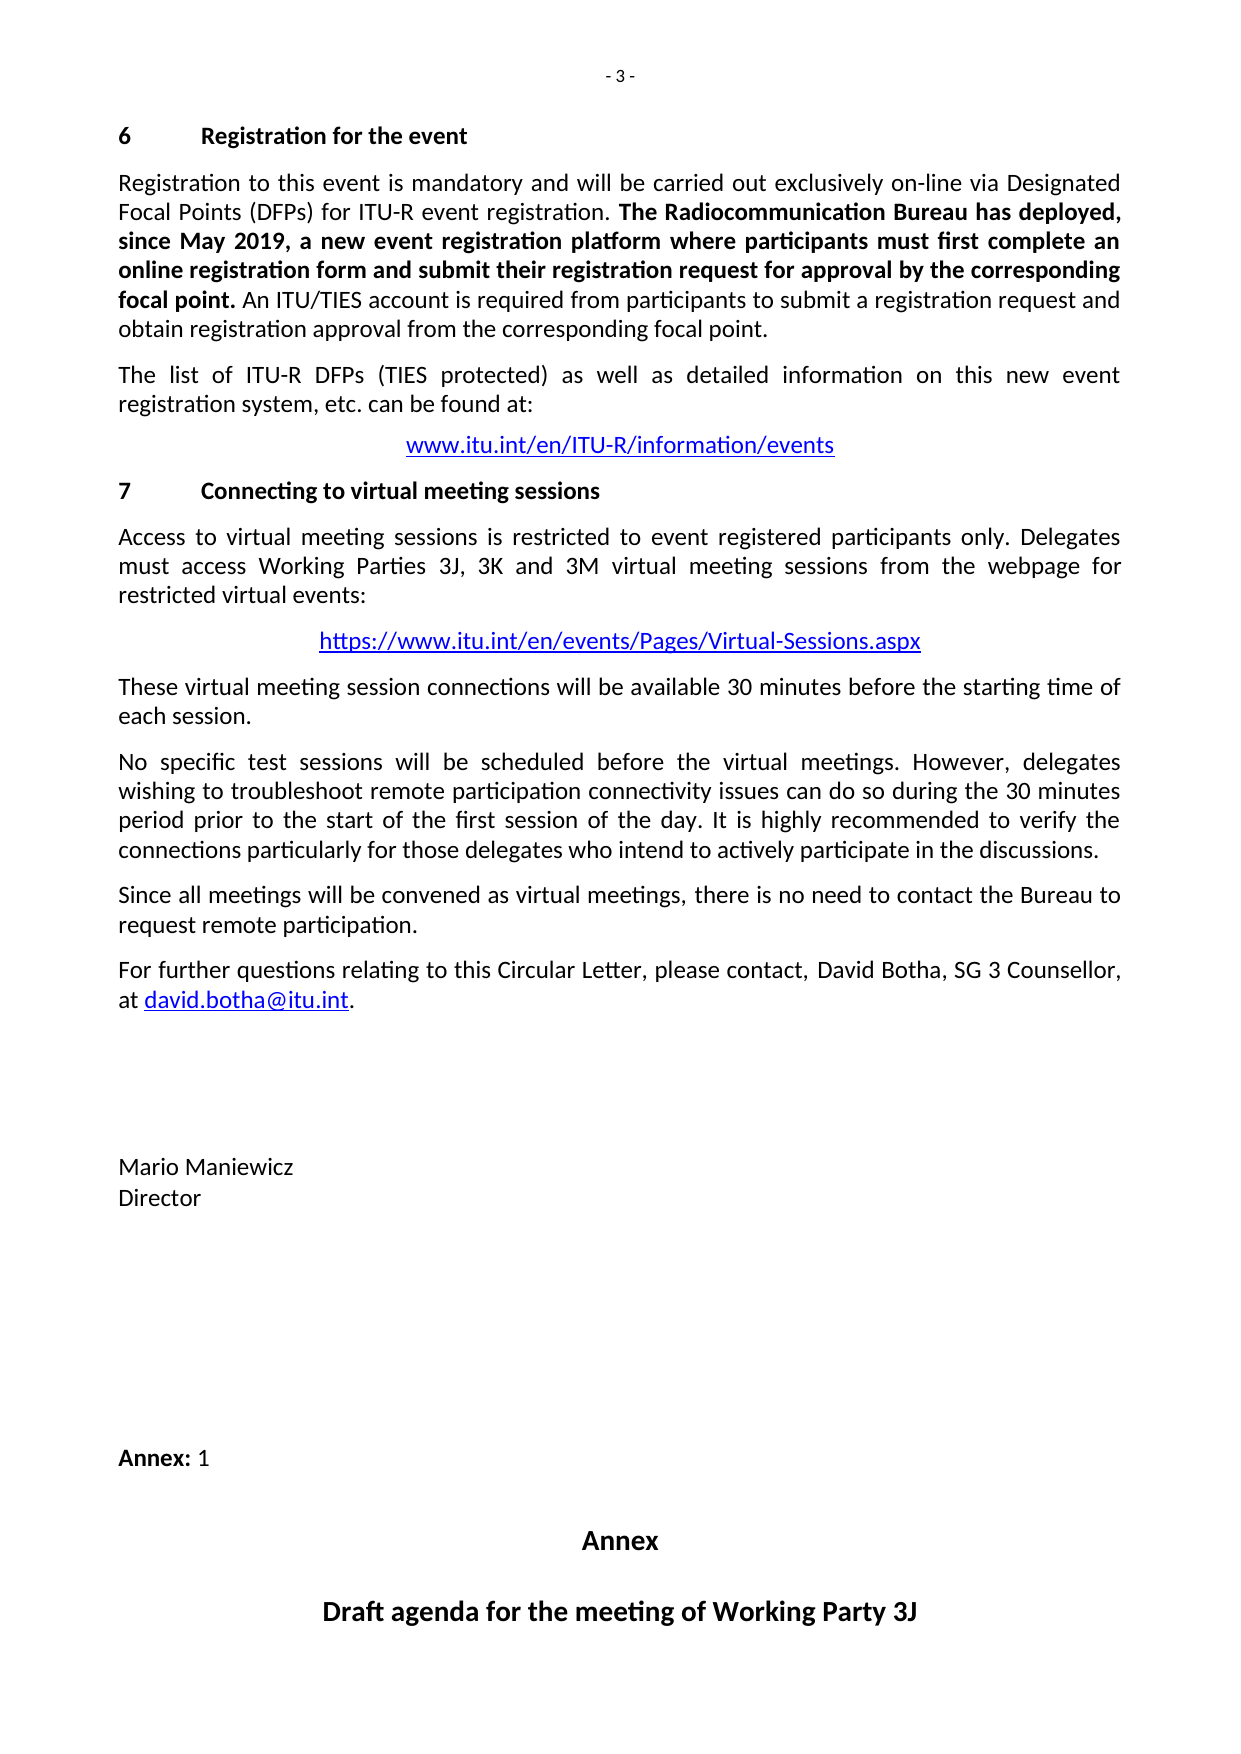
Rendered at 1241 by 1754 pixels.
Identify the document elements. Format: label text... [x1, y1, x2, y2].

text https://www.itu.int/en/events/Pages/Virtual-Sessions.aspx [118, 626, 1122, 656]
text These virtual meeting session connections will be available 30 minutes before the starting time of each session. [118, 672, 1122, 731]
text 7 Connecting to virtual meeting sessions [118, 476, 1122, 506]
text Mario Maniewicz Director [118, 1151, 1122, 1212]
text Access to virtual meeting sessions is restricted to event registered participants only. Delegates must access Working Parties 3J, 3K and 3M virtual meeting sessions from the webpage for restricted virtual events: [118, 522, 1122, 610]
text No specific test sessions will be scheduled before the virtual meetings. However, delegates wishing to troubleshoot remote participation connectivity issues can do so during the 30 minutes period prior to the start of the first session of the day. It is highly recommended to verify the connections particularly for those delegates who intend to actively participate in the discussions. [118, 747, 1122, 864]
text For further questions relating to this Circular Letter, please contact, David Botha, SG 3 Counsellor, at david.botha@itu.int. [118, 956, 1122, 1014]
text www.itu.int/en/ITU-R/information/events [118, 431, 1122, 460]
subtitle 6 Registration for the event [118, 118, 1122, 151]
title Annex Draft agenda for the meeting of Working Party 3J [118, 1522, 1122, 1629]
text Registration to this event is mandatory and will be carried out exclusively on-line via Designated Focal Points (DFPs) for ITU-R event registration. The Radiocommunication Bureau has deployed, since May 2019, a new event registration platform where participants must first complete an online registration form and submit their registration request for approval by the corresponding focal point. An ITU/TIES account is required from participants to submit a registration request and obtain registration approval from the corresponding focal point. [118, 168, 1122, 343]
text Annex: 1 [118, 1443, 1122, 1472]
text Since all meetings will be convened as virtual meetings, there is no need to contact the Bureau to request remote participation. [118, 881, 1122, 939]
text The list of ITU-R DFPs (TIES protected) as well as detailed information on this new event registration system, etc. can be found at: [118, 360, 1122, 418]
